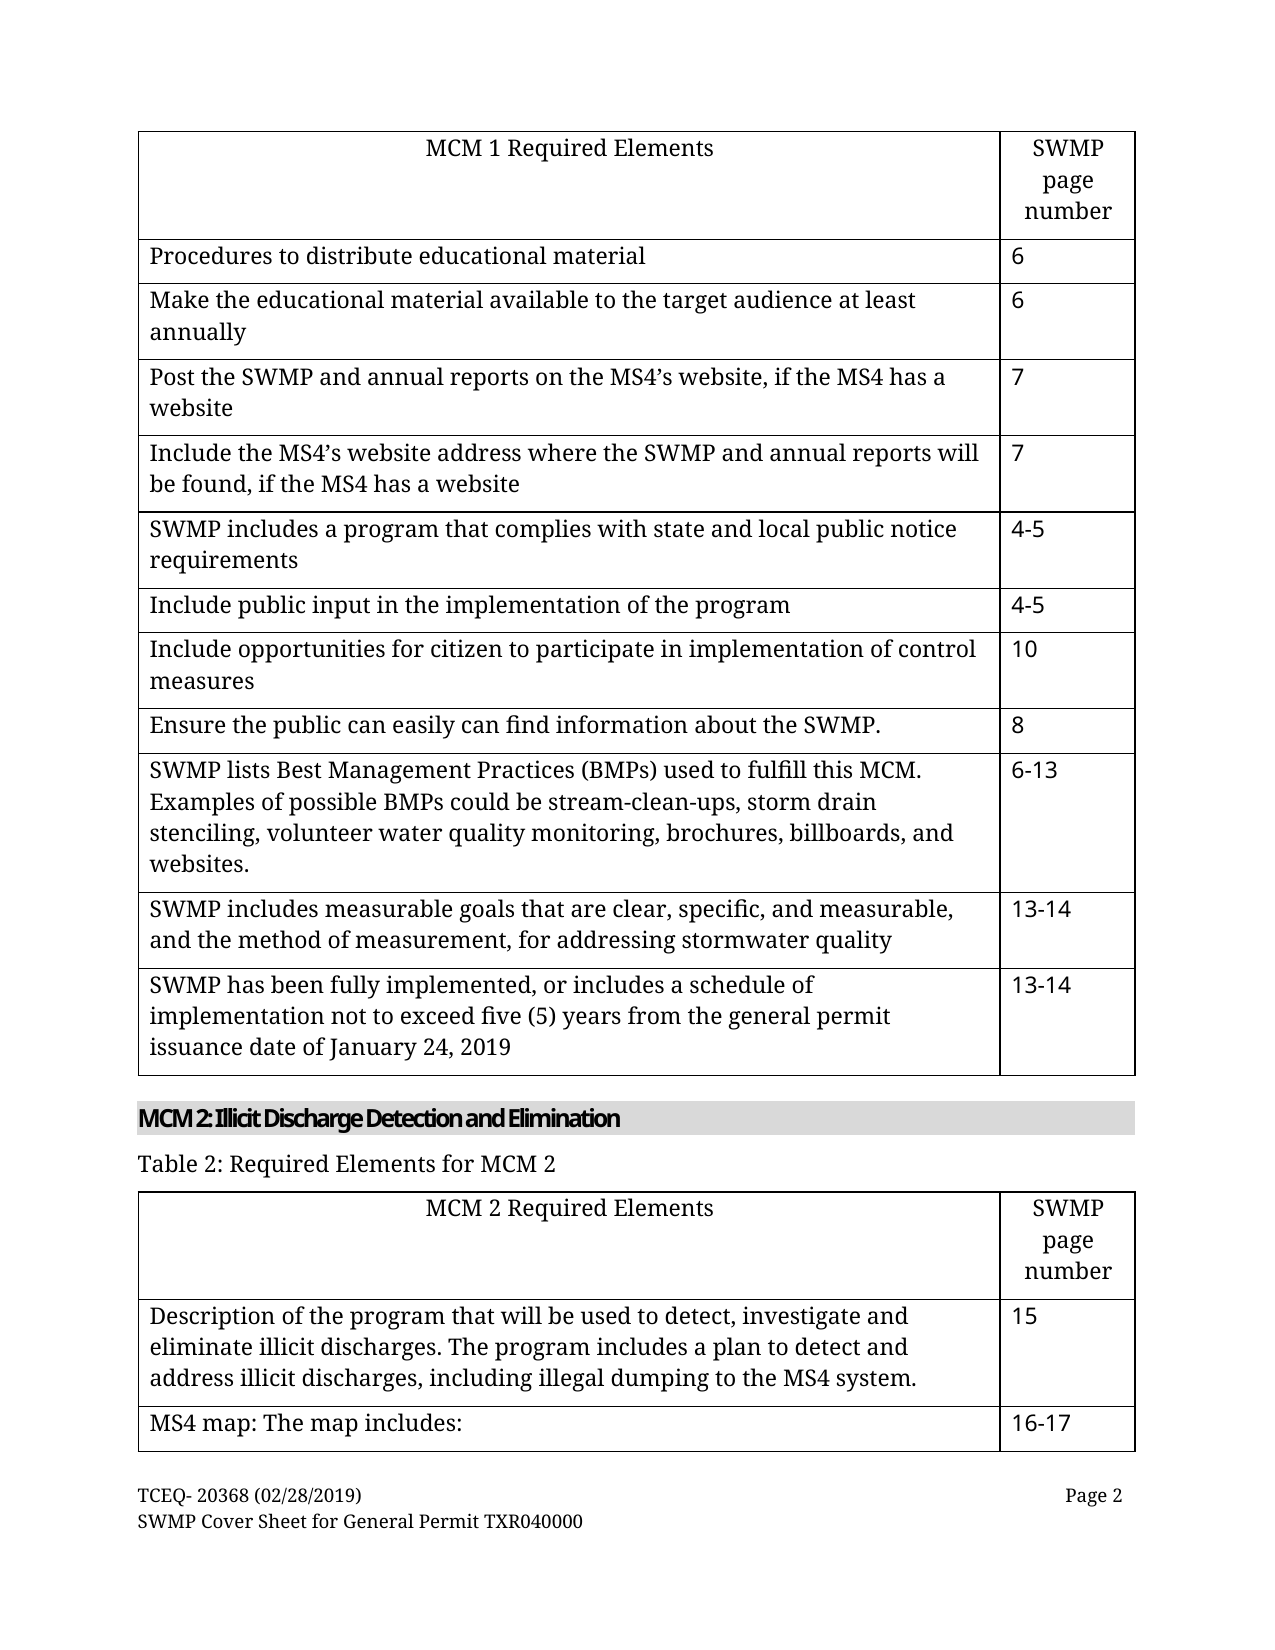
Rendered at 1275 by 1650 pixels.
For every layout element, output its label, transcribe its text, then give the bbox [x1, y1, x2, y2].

table_cell 16-17 [1001, 1407, 1134, 1451]
table_cell [139, 513, 999, 587]
table_cell [139, 754, 999, 892]
table_cell 7 [1001, 360, 1134, 435]
table_cell [139, 1407, 999, 1451]
table_header [1001, 132, 1134, 238]
table_cell [139, 284, 999, 359]
table_cell 6-13 [1001, 754, 1134, 892]
table_cell 8 [1001, 709, 1134, 753]
table_cell 6 [1001, 284, 1134, 359]
table_cell 15 [1001, 1300, 1134, 1406]
table_cell [139, 1300, 999, 1406]
table_cell [139, 709, 999, 753]
table_cell [139, 436, 999, 511]
table_header [139, 1193, 999, 1299]
table_header [139, 132, 999, 238]
table_cell 13-14 [1001, 893, 1134, 968]
table_header [1001, 1193, 1134, 1299]
table_cell 6 [1001, 240, 1134, 283]
table_cell 7 [1001, 436, 1134, 511]
table_cell [139, 633, 999, 708]
table_cell 4-5 [1001, 589, 1134, 632]
table_cell [139, 240, 999, 283]
table_cell [139, 589, 999, 632]
table_cell [139, 893, 999, 968]
table_cell 10 [1001, 633, 1134, 708]
table_cell 13-14 [1001, 969, 1134, 1075]
table_cell 4-5 [1001, 513, 1134, 587]
table_cell [139, 969, 999, 1075]
table_cell [139, 360, 999, 435]
